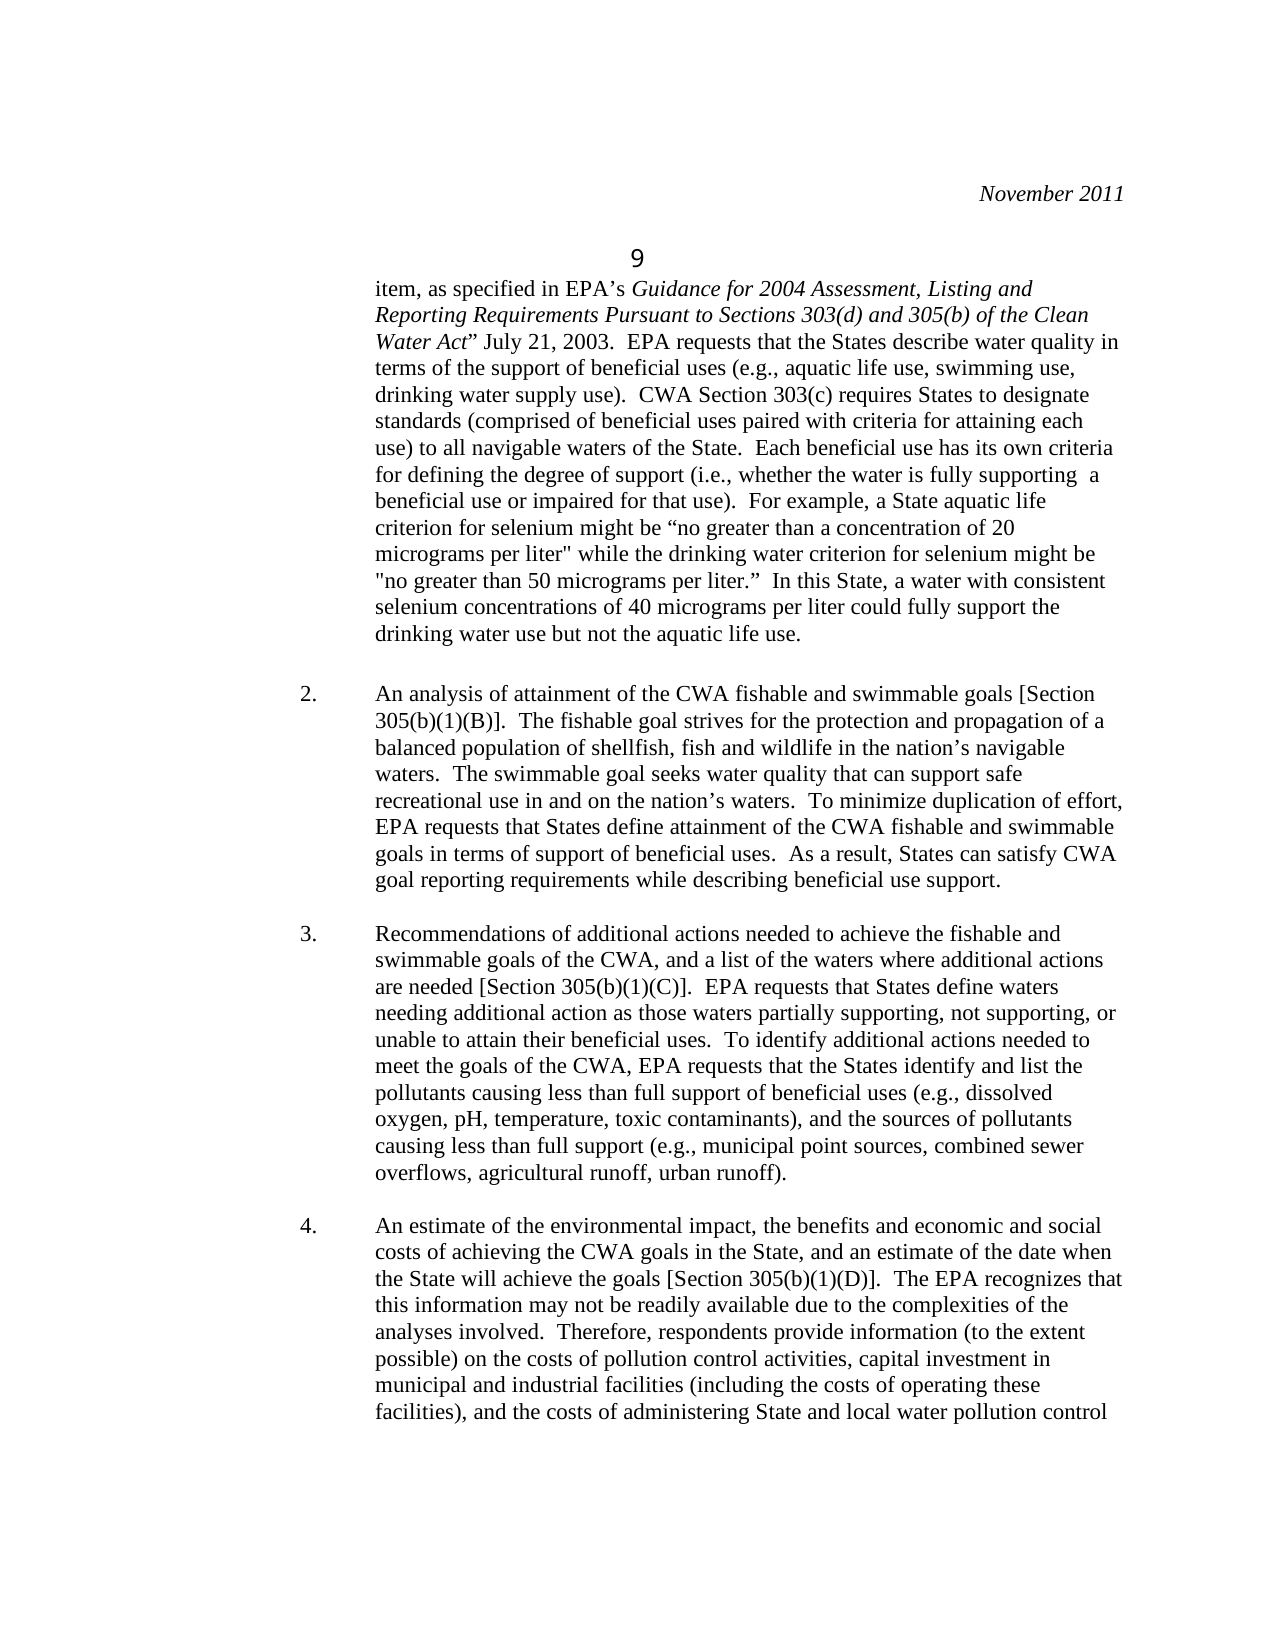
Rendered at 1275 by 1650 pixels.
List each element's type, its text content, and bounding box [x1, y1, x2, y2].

list 3. Recommendations of additional actions needed to achieve the fishable and swimmable goals of the CWA, and a list of the waters where additional actions are needed [Section 305(b)(1)(C)]. EPA requests that States define waters needing additional action as those waters partially supporting, not supporting, or unable to attain their beneficial uses. To identify additional actions needed to meet the goals of the CWA, EPA requests that the States identify and list the pollutants causing less than full support of beneficial uses (e.g., dissolved oxygen, pH, temperature, toxic contaminants), and the sources of pollutants causing less than full support (e.g., municipal point sources, combined sewer overflows, agricultural runoff, urban runoff). [150, 919, 1125, 1185]
list 2. An analysis of attainment of the CWA fishable and swimmable goals [Section 305(b)(1)(B)]. The fishable goal strives for the protection and propagation of a balanced population of shellfish, fish and wildlife in the nation’s navigable waters. The swimmable goal seeks water quality that can support safe recreational use in and on the nation’s waters. To minimize duplication of effort, EPA requests that States define attainment of the CWA fishable and swimmable goals in terms of support of beneficial uses. As a result, States can satisfy CWA goal reporting requirements while describing beneficial use support. [150, 680, 1125, 893]
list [150, 1212, 1125, 1424]
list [300, 241, 1125, 646]
